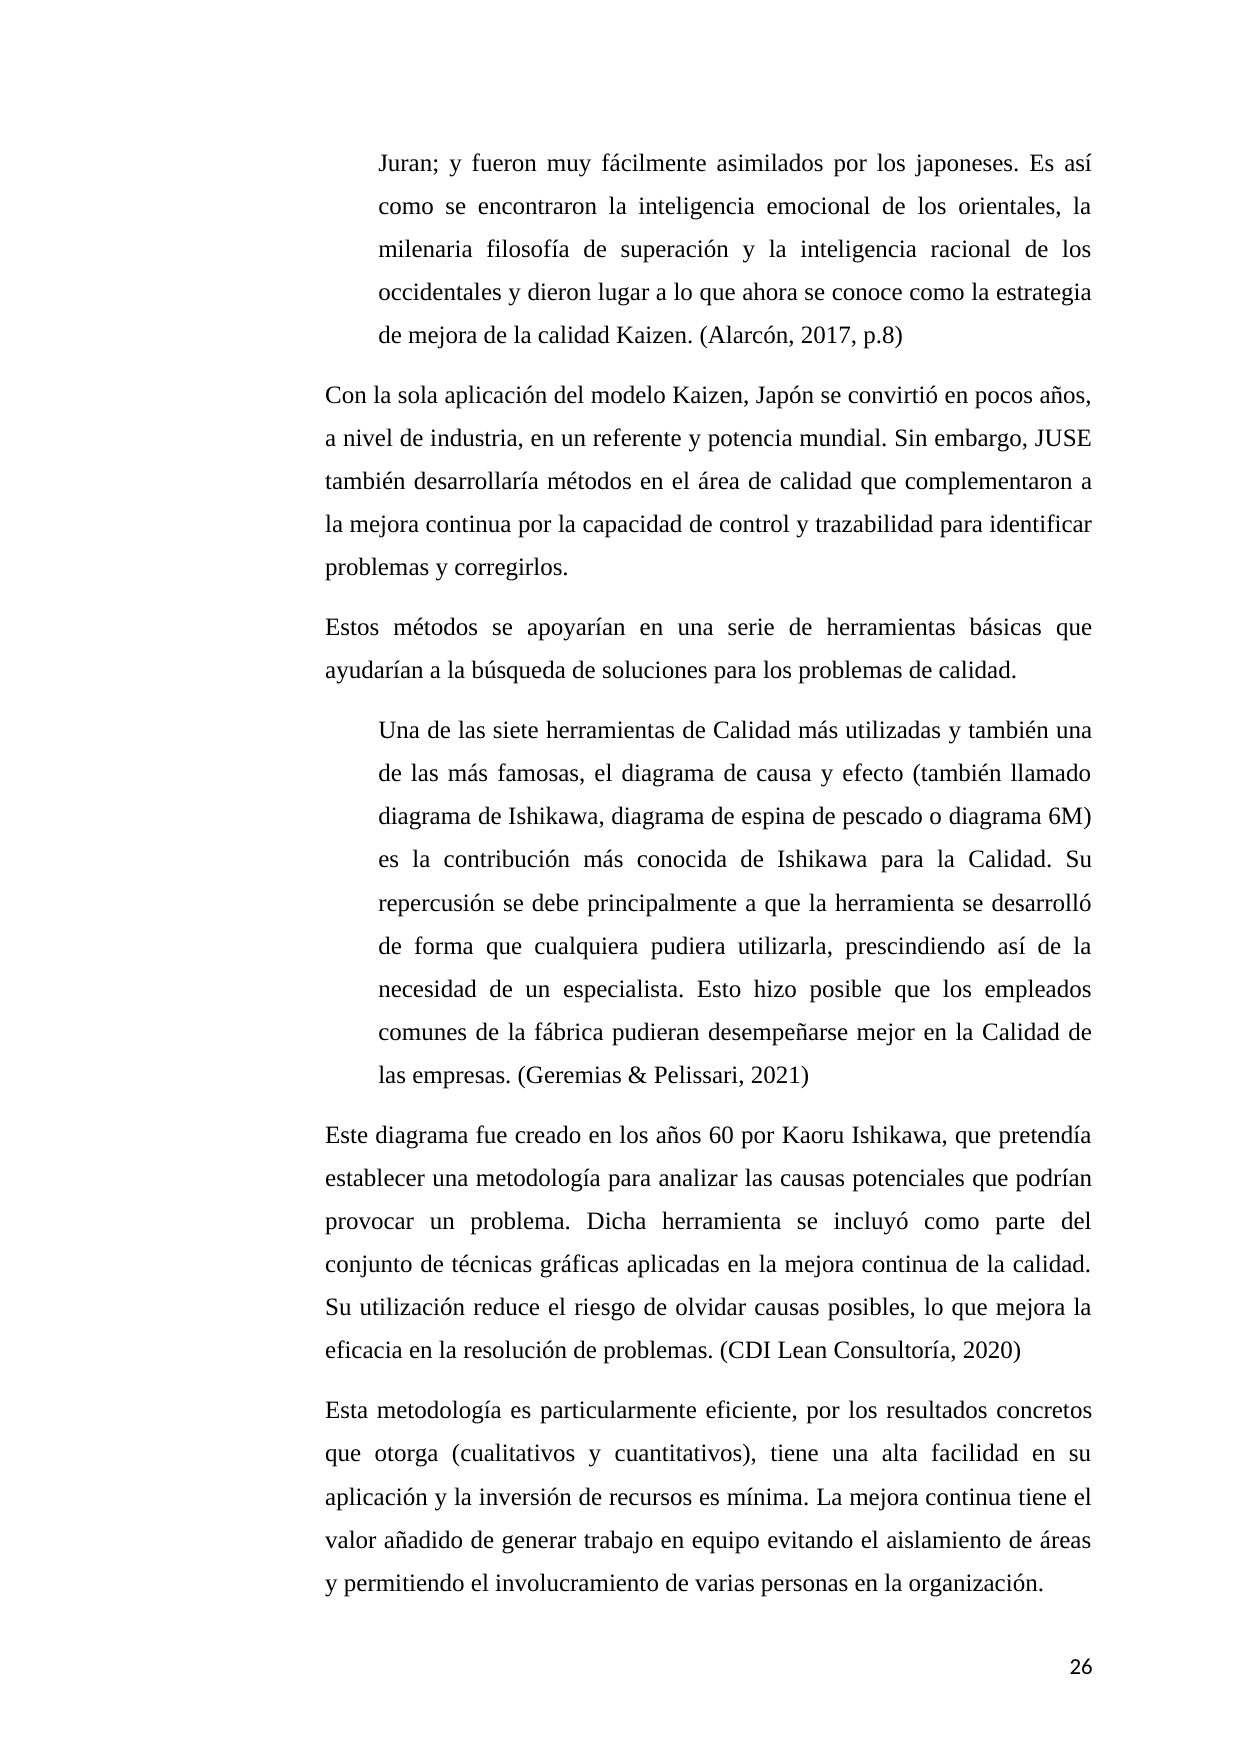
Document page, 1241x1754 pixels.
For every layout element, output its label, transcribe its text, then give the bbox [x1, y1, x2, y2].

text Con la sola aplicación del modelo Kaizen, Japón se convirtió en pocos años, a nivel de industria, en un referente y potencia mundial. Sin embargo, JUSE también desarrollaría métodos en el área de calidad que complementaron a la mejora continua por la capacidad de control y trazabilidad para identificar problemas y corregirlos. [325, 380, 1092, 581]
text Una de las siete herramientas de Calidad más utilizadas y también una de las más famosas, el diagrama de causa y efecto (también llamado diagrama de Ishikawa, diagrama de espina de pescado o diagrama 6M) es la contribución más conocida de Ishikawa para la Calidad. Su repercusión se debe principalmente a que la herramienta se desarrolló de forma que cualquiera pudiera utilizarla, prescindiendo así de la necesidad de un especialista. Esto hizo posible que los empleados comunes de la fábrica pudieran desempeñarse mejor en la Calidad de las empresas. (Geremias & Pelissari, 2021) [378, 715, 1092, 1089]
text Estos métodos se apoyarían en una serie de herramientas básicas que ayudarían a la búsqueda de soluciones para los problemas de calidad. [325, 612, 1092, 684]
text Este diagrama fue creado en los años 60 por Kaoru Ishikawa, que pretendía establecer una metodología para analizar las causas potenciales que podrían provocar un problema. Dicha herramienta se incluyó como parte del conjunto de técnicas gráficas aplicadas en la mejora continua de la calidad. Su utilización reduce el riesgo de olvidar causas posibles, lo que mejora la eficacia en la resolución de problemas. (CDI Lean Consultoría, 2020) [325, 1120, 1092, 1364]
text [378, 148, 1092, 349]
text Esta metodología es particularmente eficiente, por los resultados concretos que otorga (cualitativos y cuantitativos), tiene una alta facilidad en su aplicación y la inversión de recursos es mínima. La mejora continua tiene el valor añadido de generar trabajo en equipo evitando el aislamiento de áreas y permitiendo el involucramiento de varias personas en la organización. [325, 1395, 1092, 1597]
